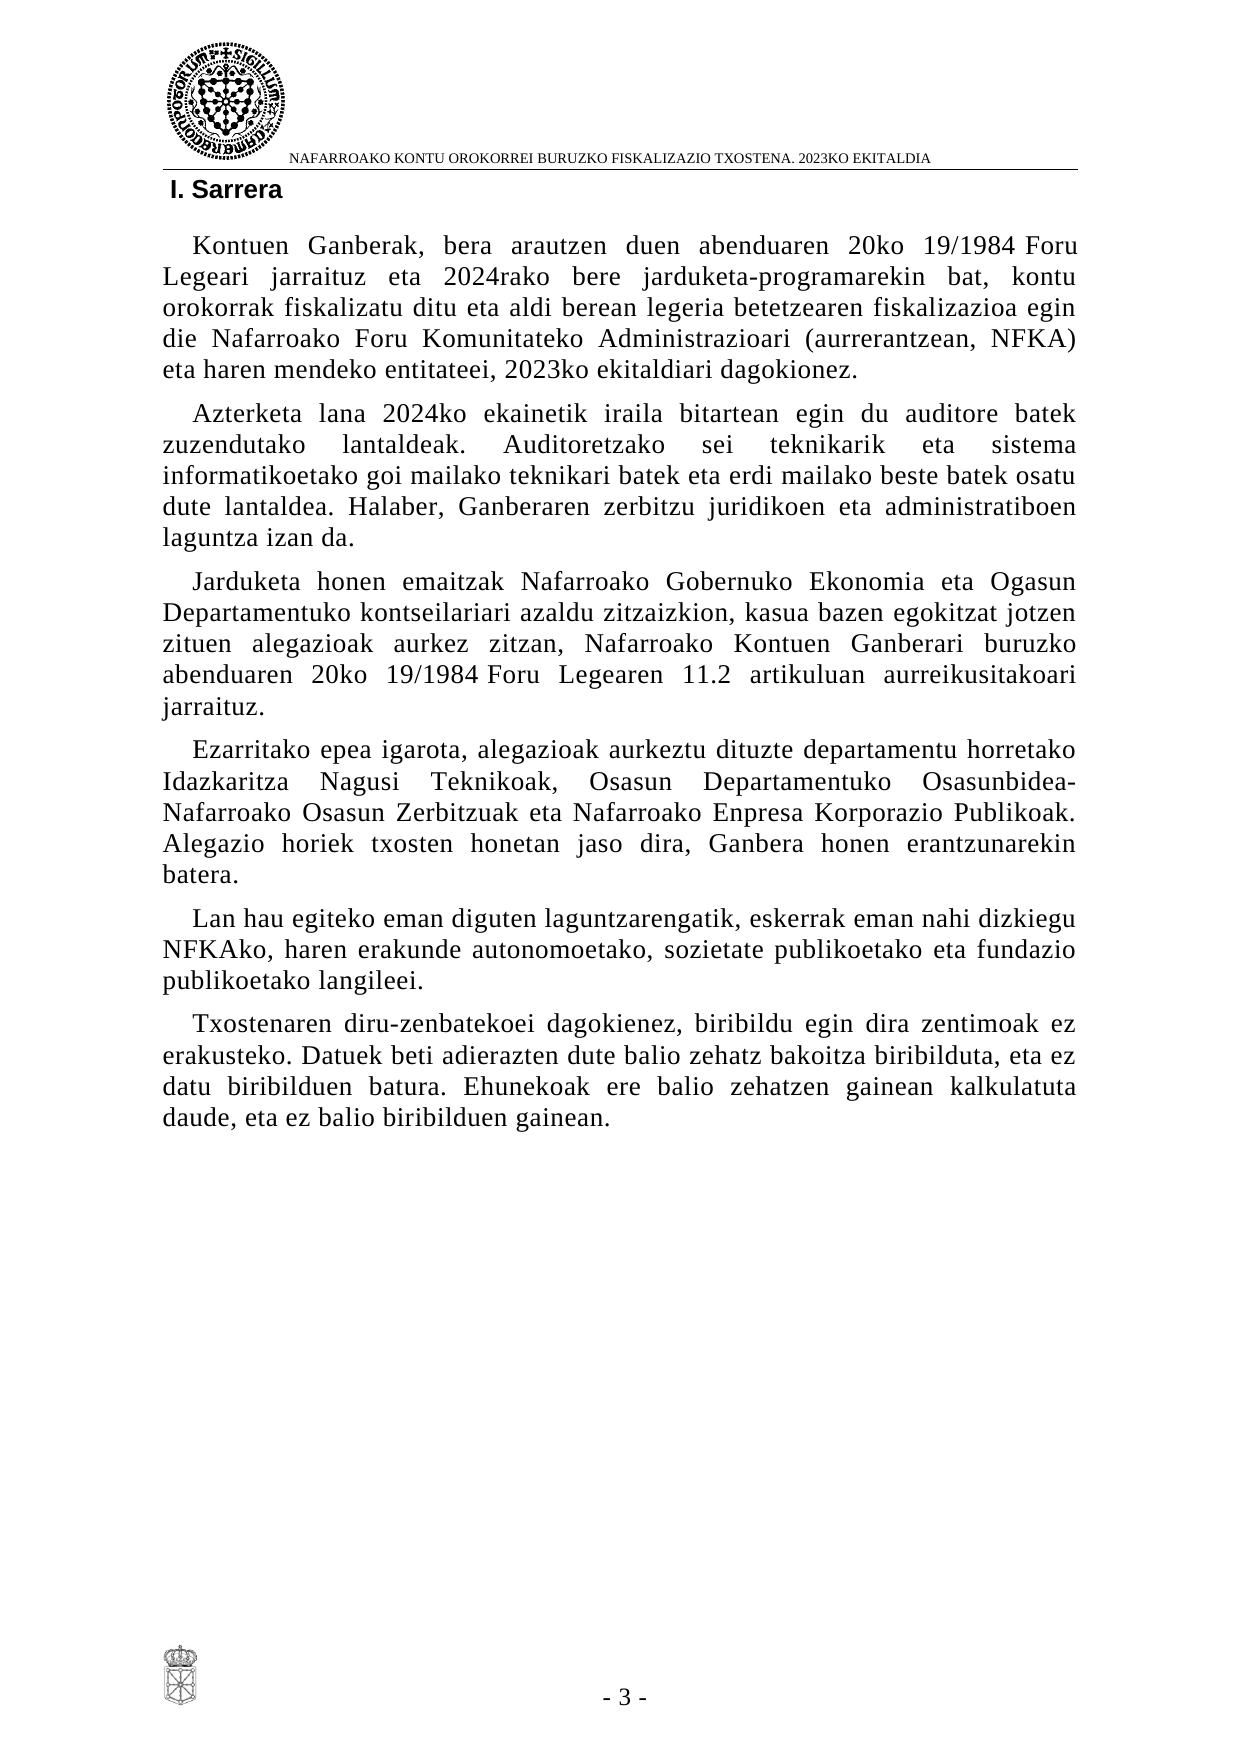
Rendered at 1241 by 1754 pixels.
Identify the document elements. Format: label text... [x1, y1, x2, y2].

text Txostenaren diru-zenbatekoei dagokienez, biribildu egin dira zentimoak ez erakusteko. Datuek beti adierazten dute balio zehatz bakoitza biribilduta, eta ez datu biribilduen batura. Ehunekoak ere balio zehatzen gainean kalkulatuta daude, eta ez balio biribilduen gainean. [162, 1008, 1078, 1132]
text I. Sarrera [162, 174, 1078, 204]
text Lan hau egiteko eman diguten laguntzarengatik, eskerrak eman nahi dizkiegu NFKAko, haren erakunde autonomoetako, sozietate publikoetako eta fundazio publikoetako langileei. [162, 902, 1078, 995]
picture [162, 38, 289, 164]
picture [162, 1644, 198, 1706]
text Kontuen Ganberak, bera arautzen duen abenduaren 20ko 19/1984 Foru Legeari jarraituz eta 2024rako bere jarduketa-programarekin bat, kontu orokorrak fiskalizatu ditu eta aldi berean legeria betetzearen fiskalizazioa egin die Nafarroako Foru Komunitateko Administrazioari (aurrerantzean, NFKA) eta haren mendeko entitateei, 2023ko ekitaldiari dagokionez. [162, 229, 1078, 384]
text Ezarritako epea igarota, alegazioak aurkeztu dituzte departamentu horretako Idazkaritza Nagusi Teknikoak, Osasun Departamentuko Osasunbidea-Nafarroako Osasun Zerbitzuak eta Nafarroako Enpresa Korporazio Publikoak. Alegazio horiek txosten honetan jaso dira, Ganbera honen erantzunarekin batera. [162, 733, 1078, 889]
text Jarduketa honen emaitzak Nafarroako Gobernuko Ekonomia eta Ogasun Departamentuko kontseilariari azaldu zitzaizkion, kasua bazen egokitzat jotzen zituen alegazioak aurkez zitzan, Nafarroako Kontuen Ganberari buruzko abenduaren 20ko 19/1984 Foru Legearen 11.2 artikuluan aurreikusitakoari jarraituz. [162, 565, 1078, 721]
text Azterketa lana 2024ko ekainetik iraila bitartean egin du auditore batek zuzendutako lantaldeak. Auditoretzako sei teknikarik eta sistema informatikoetako goi mailako teknikari batek eta erdi mailako beste batek osatu dute lantaldea. Halaber, Ganberaren zerbitzu juridikoen eta administratiboen laguntza izan da. [162, 397, 1078, 553]
